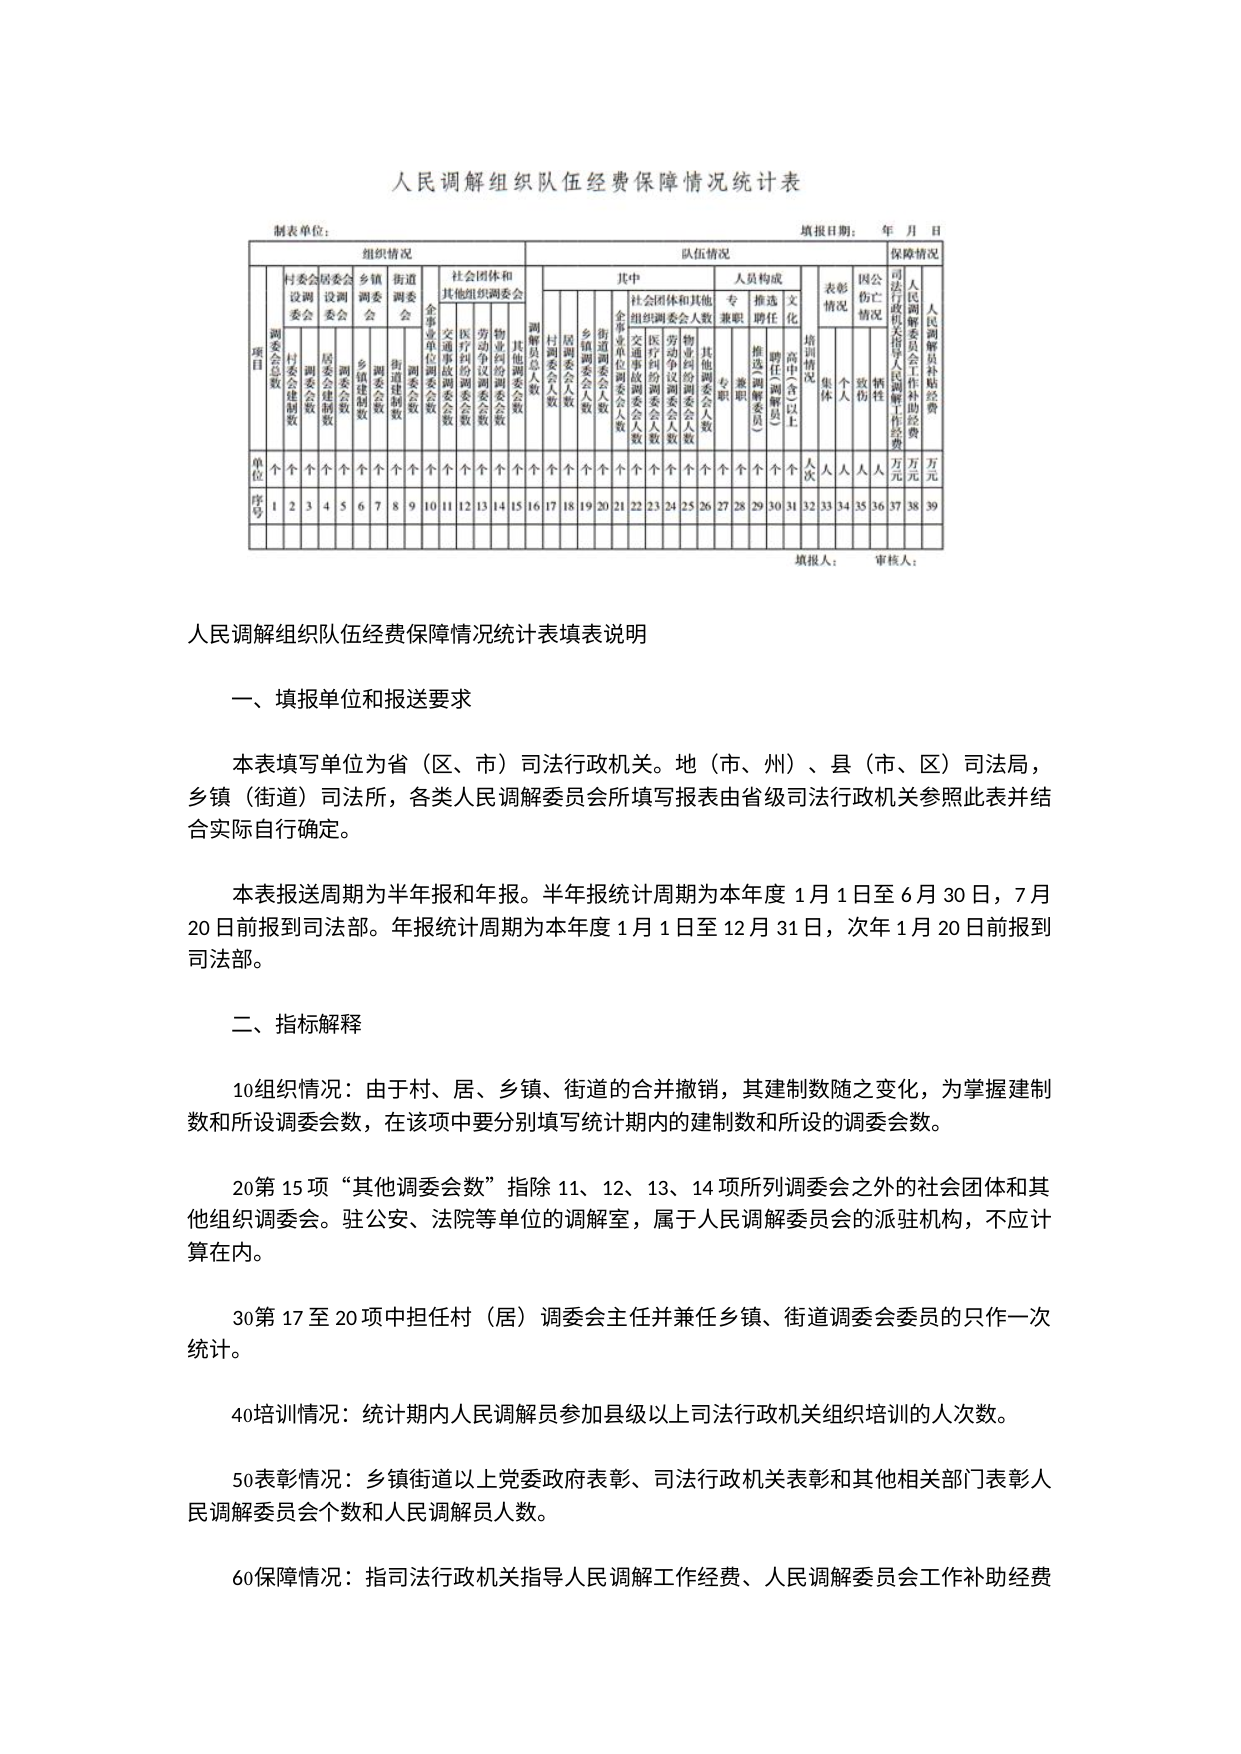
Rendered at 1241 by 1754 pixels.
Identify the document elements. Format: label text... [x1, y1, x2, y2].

text 二、指标解释 [187, 1007, 1053, 1039]
text 本表填写单位为省（区、市）司法行政机关。地（市、州）、县（市、区）司法局，乡镇（街道）司法所，各类人民调解委员会所填写报表由省级司法行政机关参照此表并结合实际自行确定。 [187, 747, 1053, 844]
text 本表报送周期为半年报和年报。半年报统计周期为本年度1月1日至6月30日，7月20日前报到司法部。年报统计周期为本年度1月1日至12月31日，次年1月20日前报到司法部。 [187, 877, 1053, 974]
text 1组织情况：由于村、居、乡镇、街道的合并撤销，其建制数随之变化，为掌握建制数和所设调委会数，在该项中要分别填写统计期内的建制数和所设的调委会数。 [187, 1072, 1053, 1137]
text 3第17至20项中担任村（居）调委会主任并兼任乡镇、街道调委会委员的只作一次统计。 [187, 1299, 1053, 1364]
picture [187, 162, 1053, 590]
text 4培训情况：统计期内人民调解员参加县级以上司法行政机关组织培训的人次数。 [187, 1397, 1053, 1429]
text 人民调解组织队伍经费保障情况统计表填表说明 [187, 617, 1053, 649]
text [187, 1559, 1053, 1592]
text 5表彰情况：乡镇街道以上党委政府表彰、司法行政机关表彰和其他相关部门表彰人民调解委员会个数和人民调解员人数。 [187, 1462, 1053, 1527]
text 一、填报单位和报送要求 [187, 682, 1053, 714]
text 2第15项“其他调委会数”指除11、12、13、14项所列调委会之外的社会团体和其他组织调委会。驻公安、法院等单位的调解室，属于人民调解委员会的派驻机构，不应计算在内。 [187, 1169, 1053, 1267]
